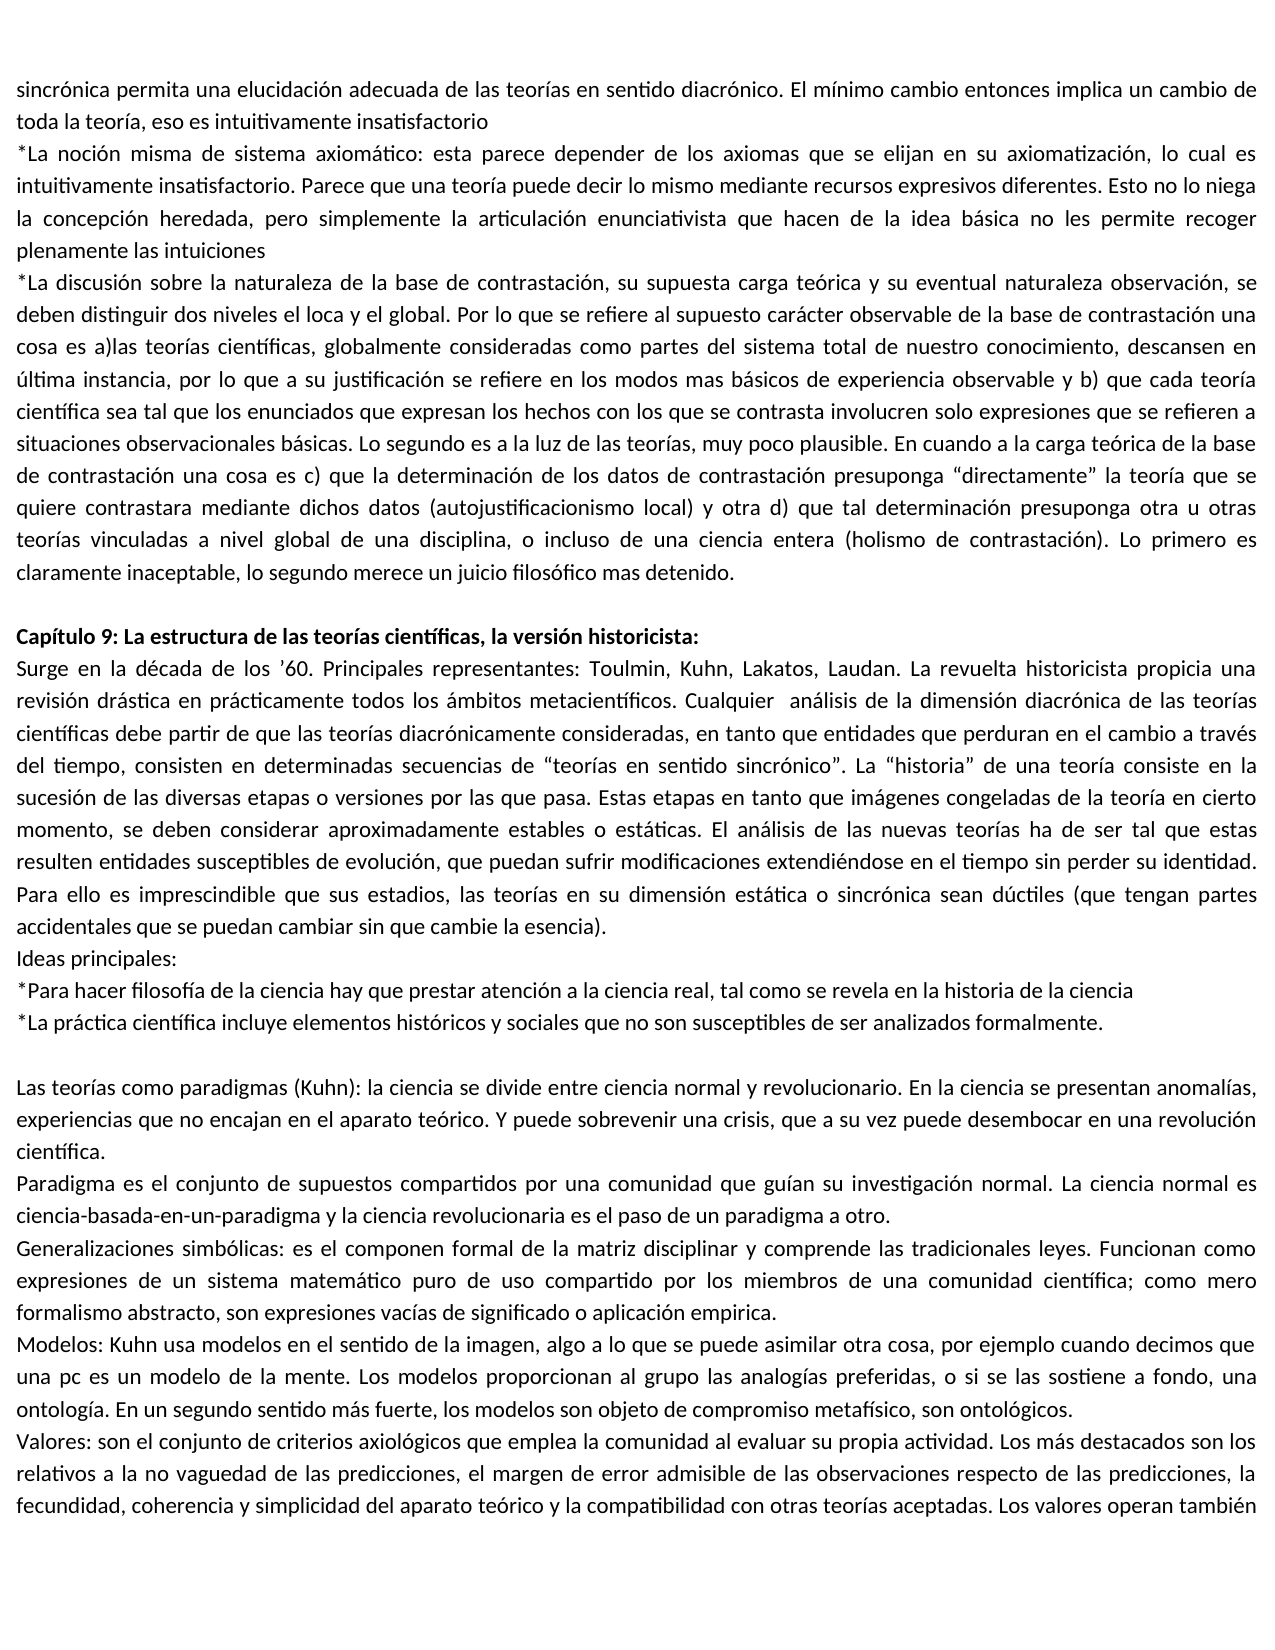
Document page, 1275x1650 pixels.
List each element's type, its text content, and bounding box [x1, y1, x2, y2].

list Ideas principales: [16, 944, 1259, 972]
list Surge en la década de los ’60. Principales representantes: Toulmin, Kuhn, Lakatos, Laudan. La revuelta historicista propicia una revisión drástica en prácticamente todos los ámbitos metacientíficos. Cualquier análisis de la dimensión diacrónica de las teorías científicas debe partir de que las teorías diacrónicamente consideradas, en tanto que entidades que perduran en el cambio a través del tiempo, consisten en determinadas secuencias de “teorías en sentido sincrónico”. La “historia” de una teoría consiste en la sucesión de las diversas etapas o versiones por las que pasa. Estas etapas en tanto que imágenes congeladas de la teoría en cierto momento, se deben considerar aproximadamente estables o estáticas. El análisis de las nuevas teorías ha de ser tal que estas resulten entidades susceptibles de evolución, que puedan sufrir modificaciones extendiéndose en el tiempo sin perder su identidad. Para ello es imprescindible que sus estadios, las teorías en su dimensión estática o sincrónica sean dúctiles (que tengan partes accidentales que se puedan cambiar sin que cambie la esencia). [16, 654, 1259, 940]
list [16, 1427, 1259, 1519]
list *La discusión sobre la naturaleza de la base de contrastación, su supuesta carga teórica y su eventual naturaleza observación, se deben distinguir dos niveles el loca y el global. Por lo que se refiere al supuesto carácter observable de la base de contrastación una cosa es a)las teorías científicas, globalmente consideradas como partes del sistema total de nuestro conocimiento, descansen en última instancia, por lo que a su justificación se refiere en los modos mas básicos de experiencia observable y b) que cada teoría científica sea tal que los enunciados que expresan los hechos con los que se contrasta involucren solo expresiones que se refieren a situaciones observacionales básicas. Lo segundo es a la luz de las teorías, muy poco plausible. En cuando a la carga teórica de la base de contrastación una cosa es c) que la determinación de los datos de contrastación presuponga “directamente” la teoría que se quiere contrastara mediante dichos datos (autojustificacionismo local) y otra d) que tal determinación presuponga otra u otras teorías vinculadas a nivel global de una disciplina, o incluso de una ciencia entera (holismo de contrastación). Lo primero es claramente inaceptable, lo segundo merece un juicio filosófico mas detenido. [16, 268, 1259, 586]
list *La práctica científica incluye elementos históricos y sociales que no son susceptibles de ser analizados formalmente. [16, 1008, 1259, 1036]
list *Para hacer filosofía de la ciencia hay que prestar atención a la ciencia real, tal como se revela en la historia de la ciencia [16, 976, 1259, 1004]
list Las teorías como paradigmas (Kuhn): la ciencia se divide entre ciencia normal y revolucionario. En la ciencia se presentan anomalías, experiencias que no encajan en el aparato teórico. Y puede sobrevenir una crisis, que a su vez puede desembocar en una revolución científica. [16, 1073, 1259, 1165]
list Generalizaciones simbólicas: es el componen formal de la matriz disciplinar y comprende las tradicionales leyes. Funcionan como expresiones de un sistema matemático puro de uso compartido por los miembros de una comunidad científica; como mero formalismo abstracto, son expresiones vacías de significado o aplicación empirica. [16, 1234, 1259, 1326]
list Modelos: Kuhn usa modelos en el sentido de la imagen, algo a lo que se puede asimilar otra cosa, por ejemplo cuando decimos que una pc es un modelo de la mente. Los modelos proporcionan al grupo las analogías preferidas, o si se las sostiene a fondo, una ontología. En un segundo sentido más fuerte, los modelos son objeto de compromiso metafísico, son ontológicos. [16, 1330, 1259, 1423]
list *La noción misma de sistema axiomático: esta parece depender de los axiomas que se elijan en su axiomatización, lo cual es intuitivamente insatisfactorio. Parece que una teoría puede decir lo mismo mediante recursos expresivos diferentes. Esto no lo niega la concepción heredada, pero simplemente la articulación enunciativista que hacen de la idea básica no les permite recoger plenamente las intuiciones [16, 139, 1259, 264]
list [16, 75, 1259, 135]
list Paradigma es el conjunto de supuestos compartidos por una comunidad que guían su investigación normal. La ciencia normal es ciencia-basada-en-un-paradigma y la ciencia revolucionaria es el paso de un paradigma a otro. [16, 1169, 1259, 1229]
list Capítulo 9: La estructura de las teorías científicas, la versión historicista: [16, 622, 1259, 650]
